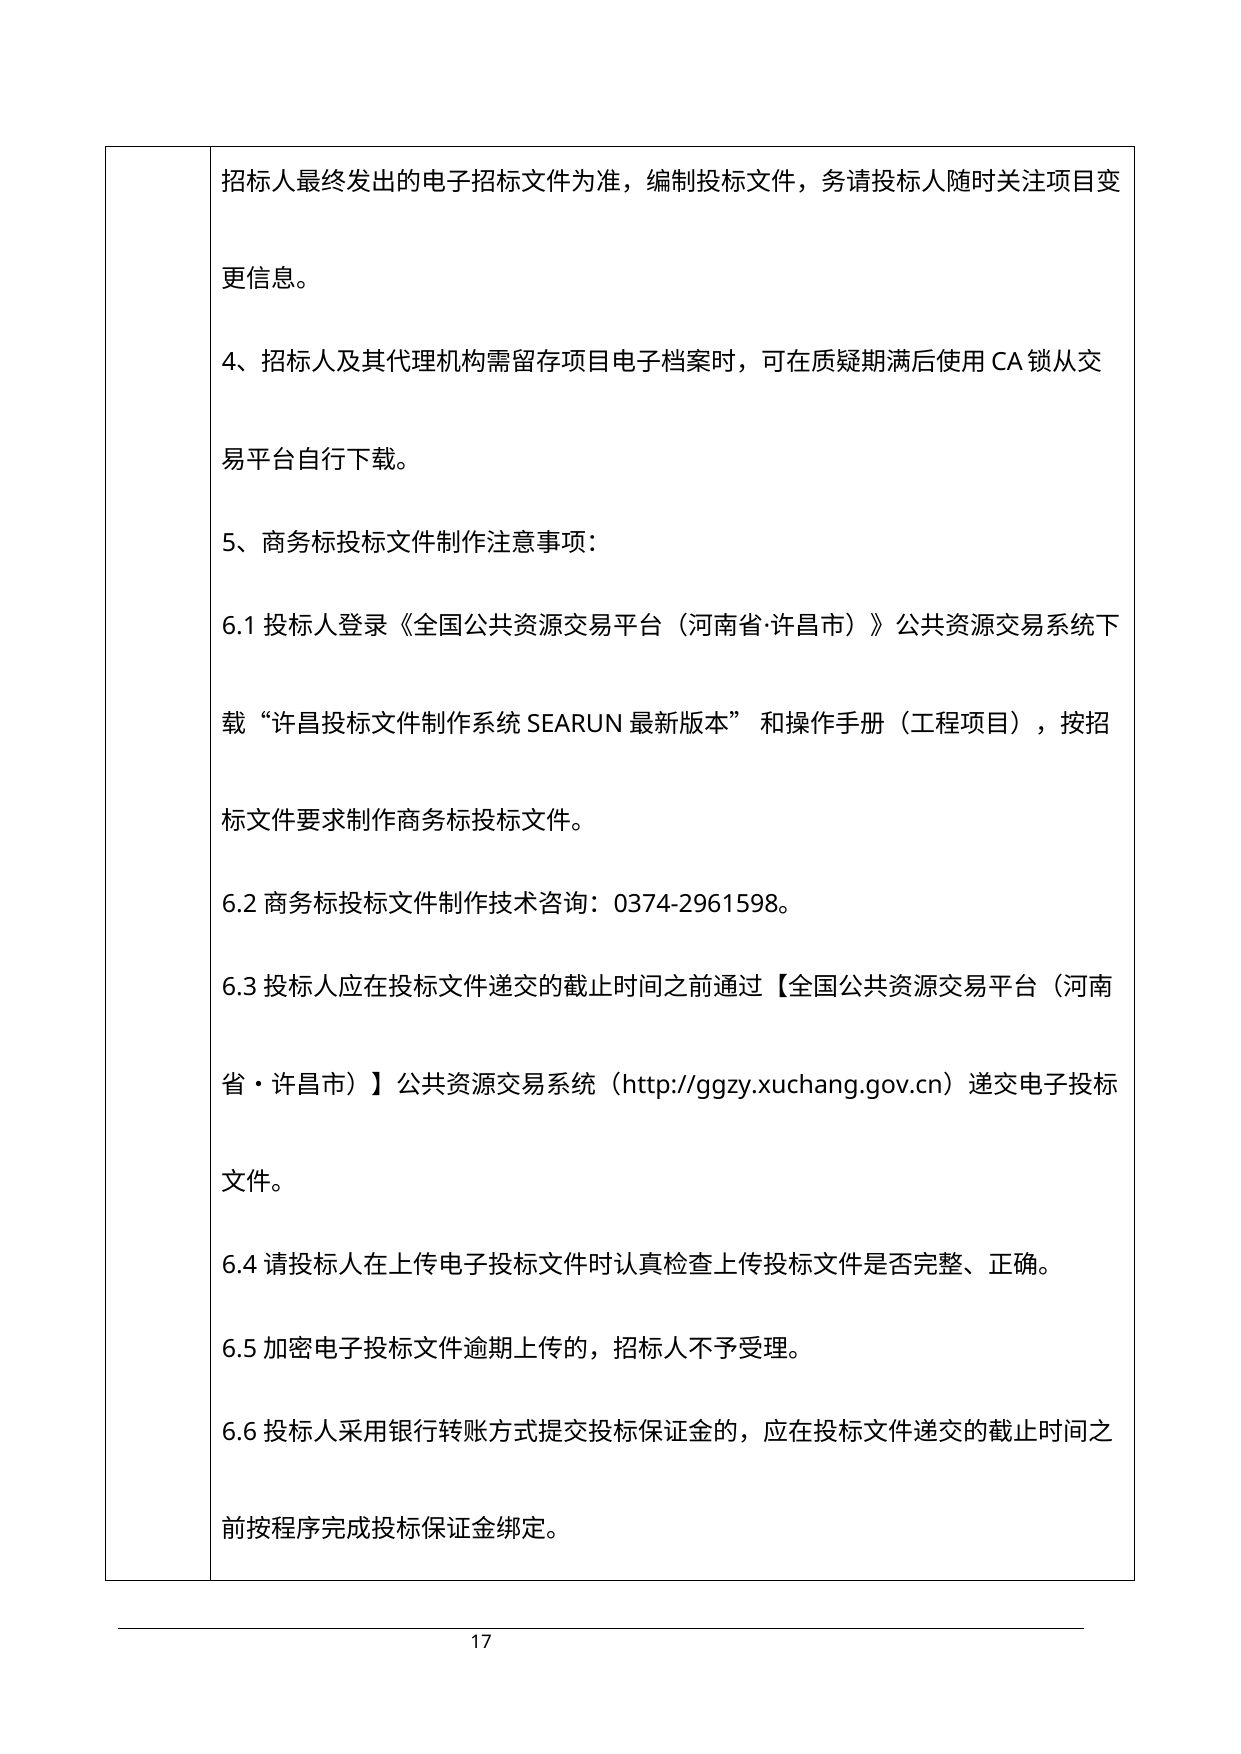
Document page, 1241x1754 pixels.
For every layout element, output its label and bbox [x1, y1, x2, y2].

table_cell [211, 147, 1134, 1579]
table_cell [106, 147, 210, 1579]
